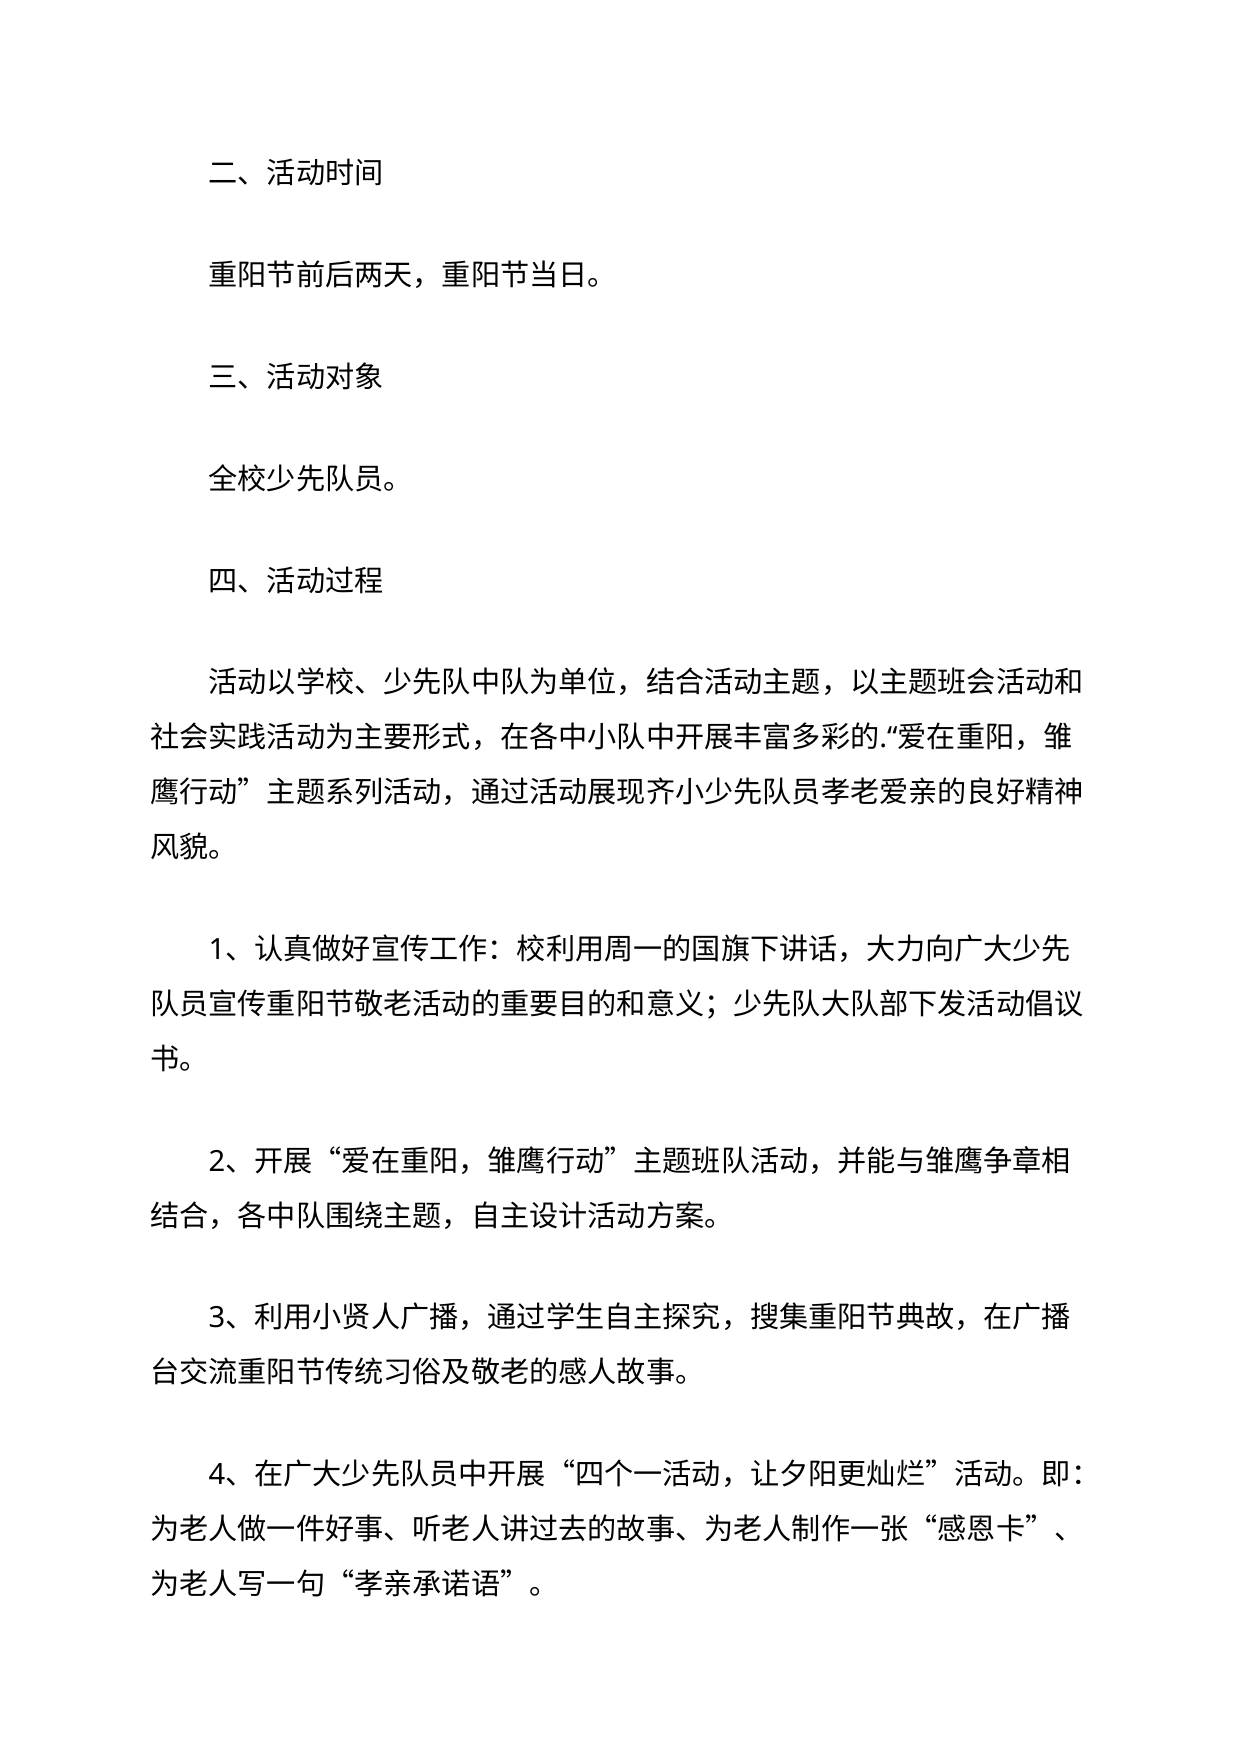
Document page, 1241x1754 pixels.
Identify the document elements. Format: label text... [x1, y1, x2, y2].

text 重阳节前后两天，重阳节当日。 [150, 252, 1090, 294]
text 四、活动过程 [150, 557, 1090, 599]
text 全校少先队员。 [150, 455, 1090, 498]
text 三、活动对象 [150, 353, 1090, 396]
text 活动以学校、少先队中队为单位，结合活动主题，以主题班会活动和社会实践活动为主要形式，在各中小队中开展丰富多彩的.“爱在重阳，雏鹰行动”主题系列活动，通过活动展现齐小少先队员孝老爱亲的良好精神风貌。 [150, 659, 1090, 866]
text 1、认真做好宣传工作：校利用周一的国旗下讲话，大力向广大少先队员宣传重阳节敬老活动的重要目的和意义；少先队大队部下发活动倡议书。 [150, 925, 1090, 1078]
text 2、开展“爱在重阳，雏鹰行动”主题班队活动，并能与雏鹰争章相结合，各中队围绕主题，自主设计活动方案。 [150, 1137, 1090, 1234]
text 3、利用小贤人广播，通过学生自主探究，搜集重阳节典故，在广播台交流重阳节传统习俗及敬老的感人故事。 [150, 1294, 1090, 1391]
text 二、活动时间 [150, 150, 1090, 192]
text 4、在广大少先队员中开展“四个一活动，让夕阳更灿烂”活动。即：为老人做一件好事、听老人讲过去的故事、为老人制作一张“感恩卡”、为老人写一句“孝亲承诺语”。 [150, 1451, 1090, 1603]
